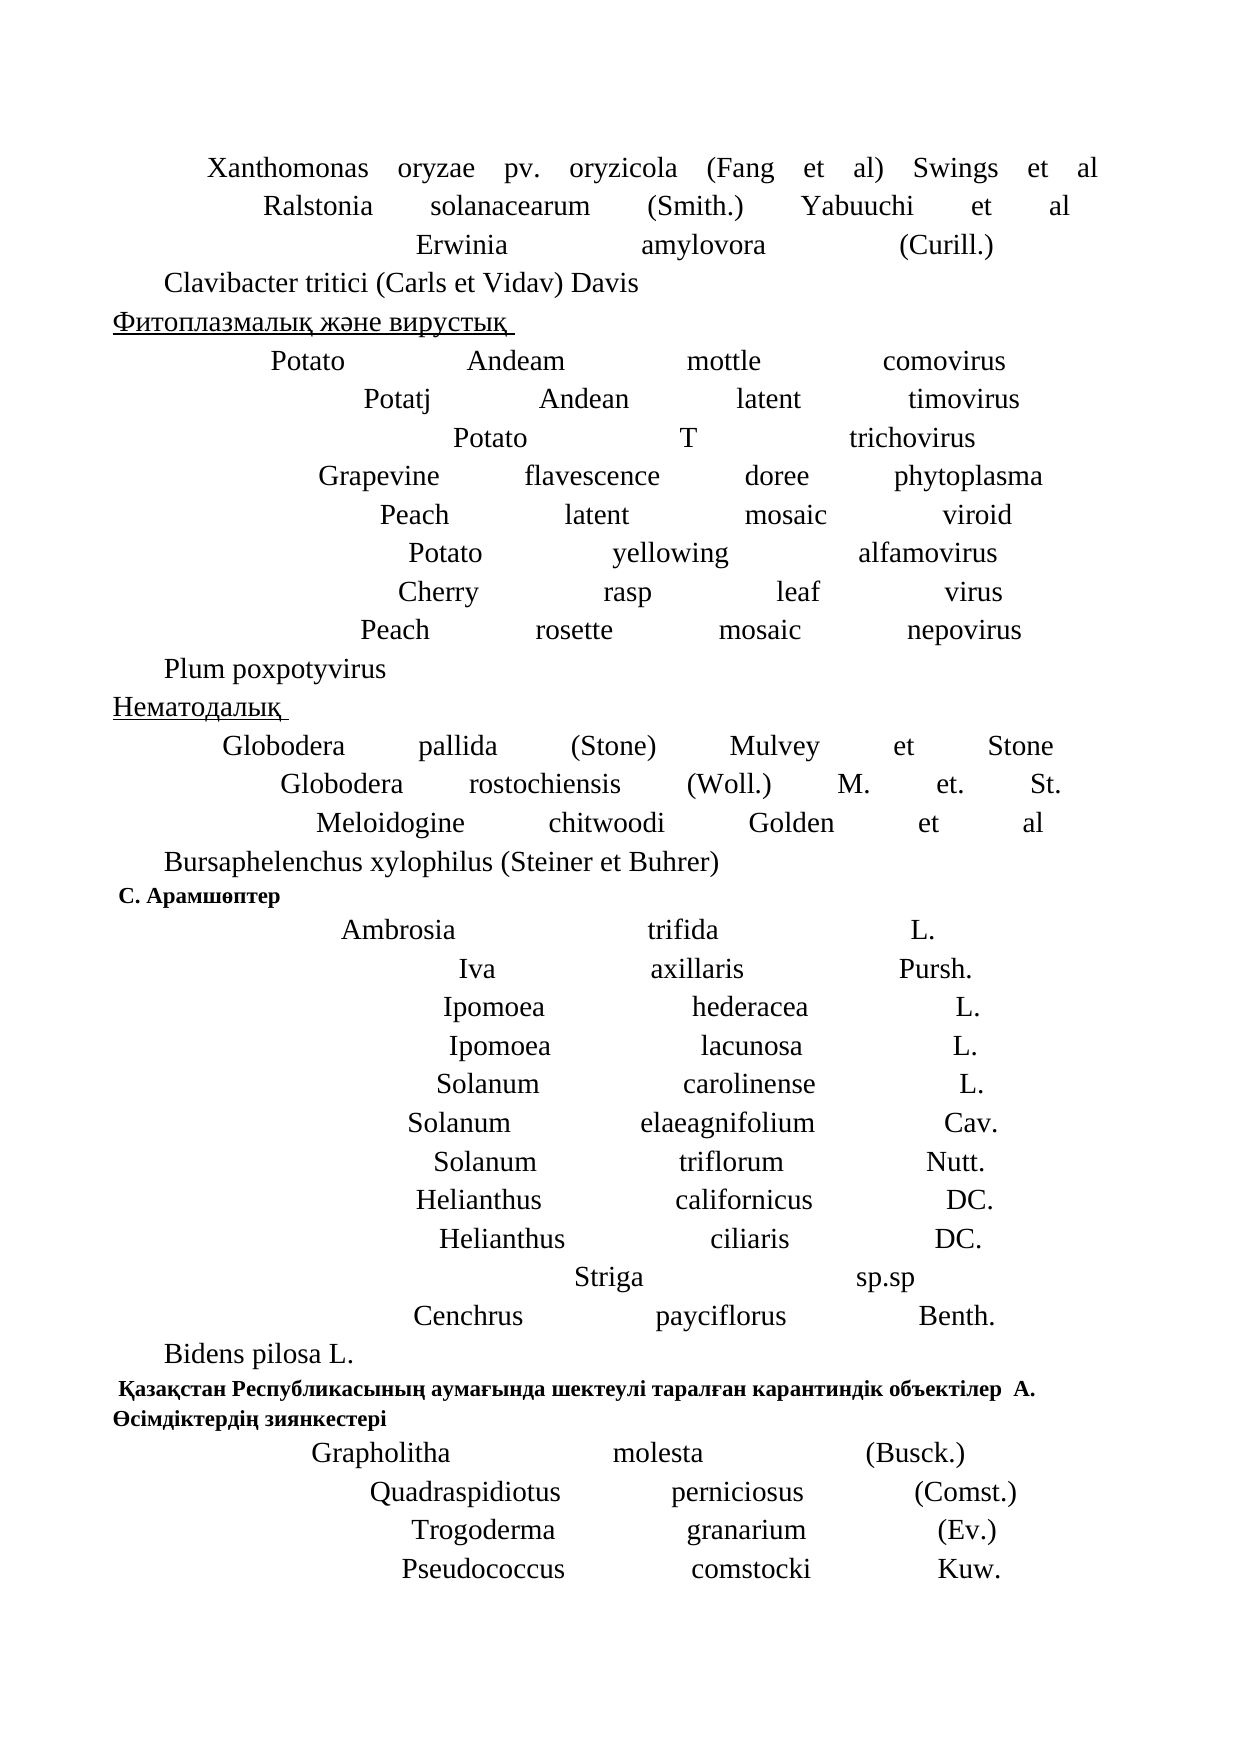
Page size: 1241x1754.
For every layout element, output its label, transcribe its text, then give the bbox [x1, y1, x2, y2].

text Globodera pallida (Stone) Mulvey et Stone Globodera rostochiensis (Woll.) M. et. St. Meloidogine chitwoodi Golden et al Bursaphelenchus xylophilus (Steiner et Buhrer) [112, 728, 1128, 877]
text Нематодалық [112, 689, 1128, 723]
text Фитоплазмалық және вирустық [112, 304, 1128, 338]
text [112, 1435, 1128, 1584]
text Potato Andeam mottle comovirus Potatj Andean latent timovirus Potato T trichovirus Grapevine flavescence doree phytoplasma Peach latent mosaic viroid Potato yellowing alfamovirus Cherry rasp leaf virus Peach rosette mosaic nepovirus Plum poxpotyvirus [112, 343, 1128, 684]
text С. Арамшөптер [112, 882, 1128, 909]
text Ambrosia trifida L. Iva axillaris Pursh. Ipomoea hederacea L. Ipomoea lacunosa L. Solanum carolinense L. Solanum elaeagnifolium Cav. Solanum triflorum Nutt. Helianthus californicus DC. Helianthus ciliaris DC. Striga sp.sp Cenchrus payciflorus Benth. Bidens pilosa L. [112, 912, 1128, 1370]
text Қазақстан Республикасының аумағында шектеулі таралған карантиндік объектілер А. Өсімдіктердің зиянкестері [112, 1375, 1128, 1432]
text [112, 150, 1128, 299]
